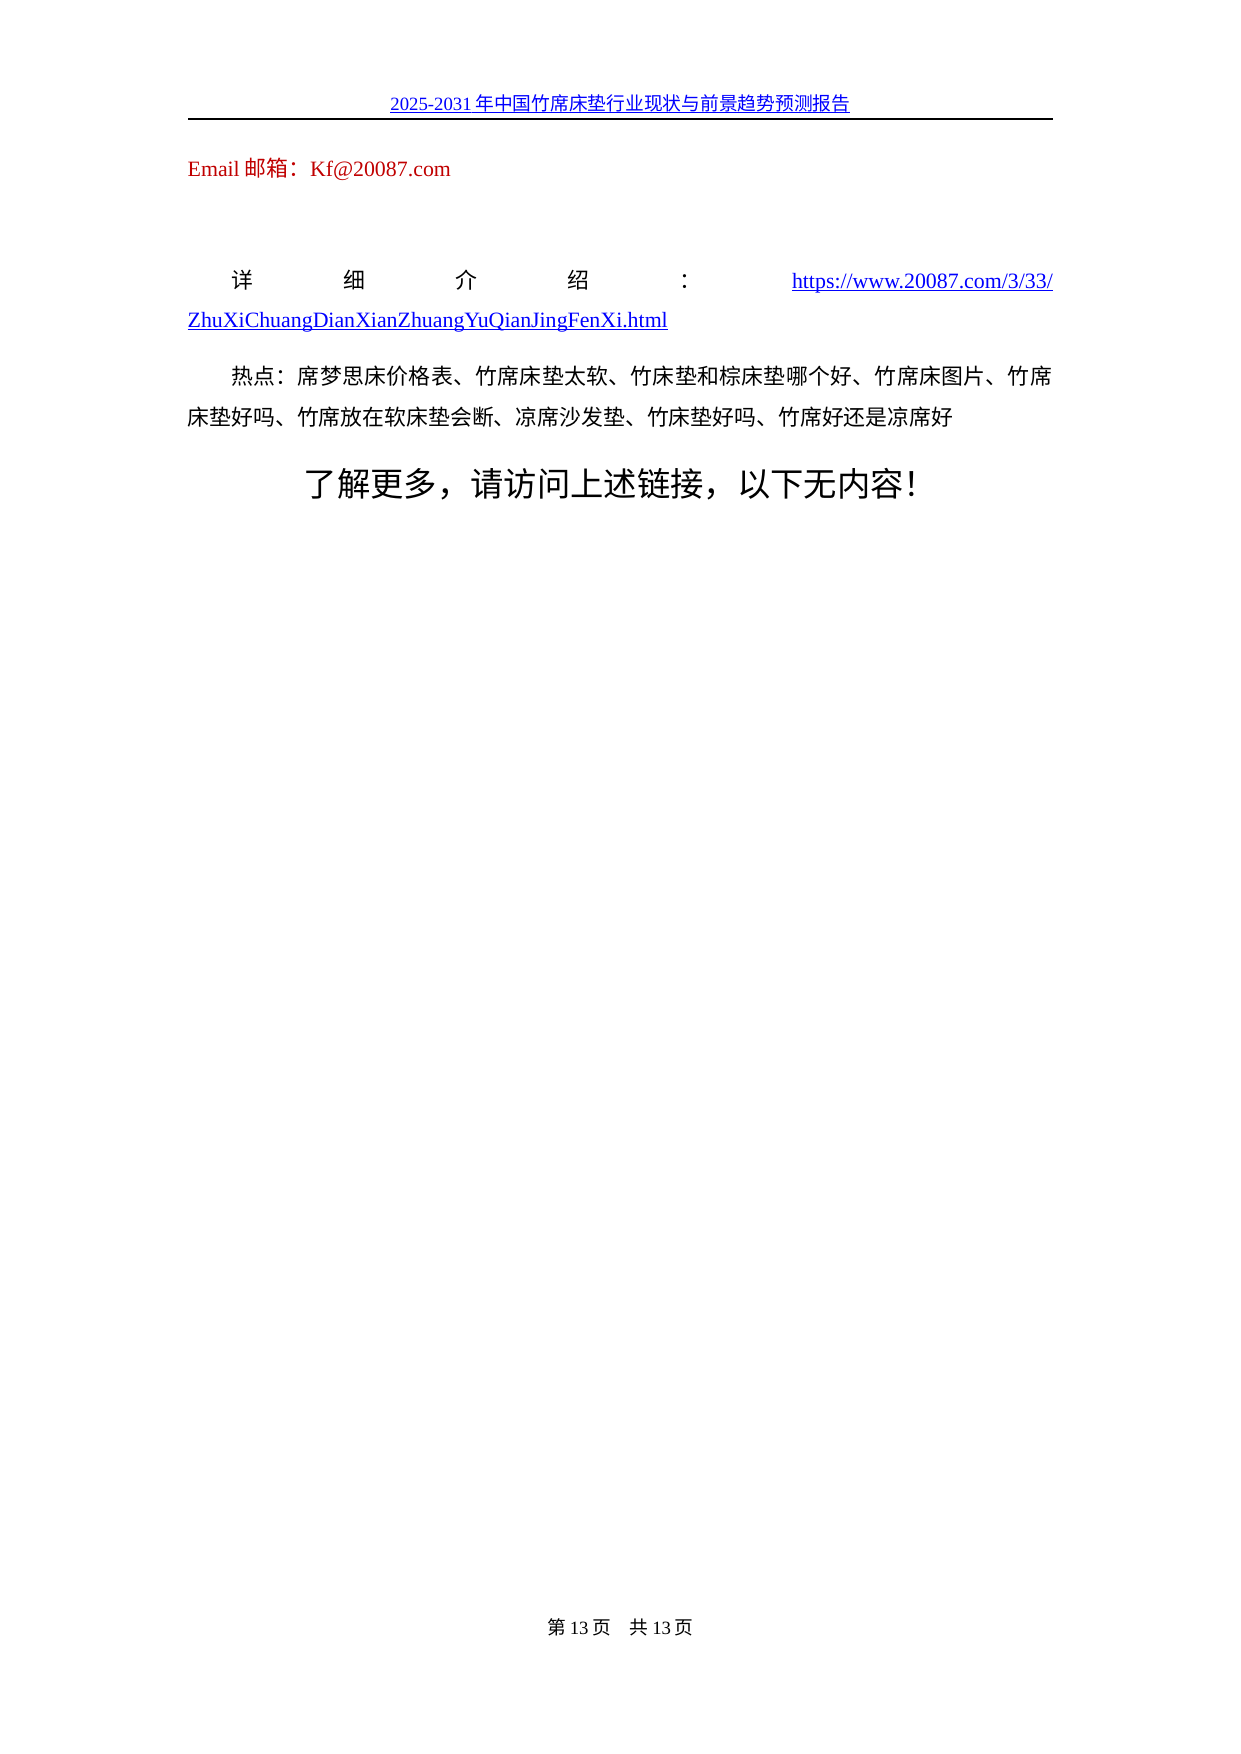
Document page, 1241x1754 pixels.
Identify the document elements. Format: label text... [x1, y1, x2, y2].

title 了解更多，请访问上述链接，以下无内容！ [187, 449, 1053, 514]
text 详细介绍：https://www.20087.com/3/33/ZhuXiChuangDianXianZhuangYuQianJingFenXi.html [187, 263, 1053, 336]
text Email邮箱：Kf@20087.com [187, 150, 1053, 183]
text 热点：席梦思床价格表、竹席床垫太软、竹床垫和棕床垫哪个好、竹席床图片、竹席床垫好吗、竹席放在软床垫会断、凉席沙发垫、竹床垫好吗、竹席好还是凉席好 [187, 359, 1053, 432]
